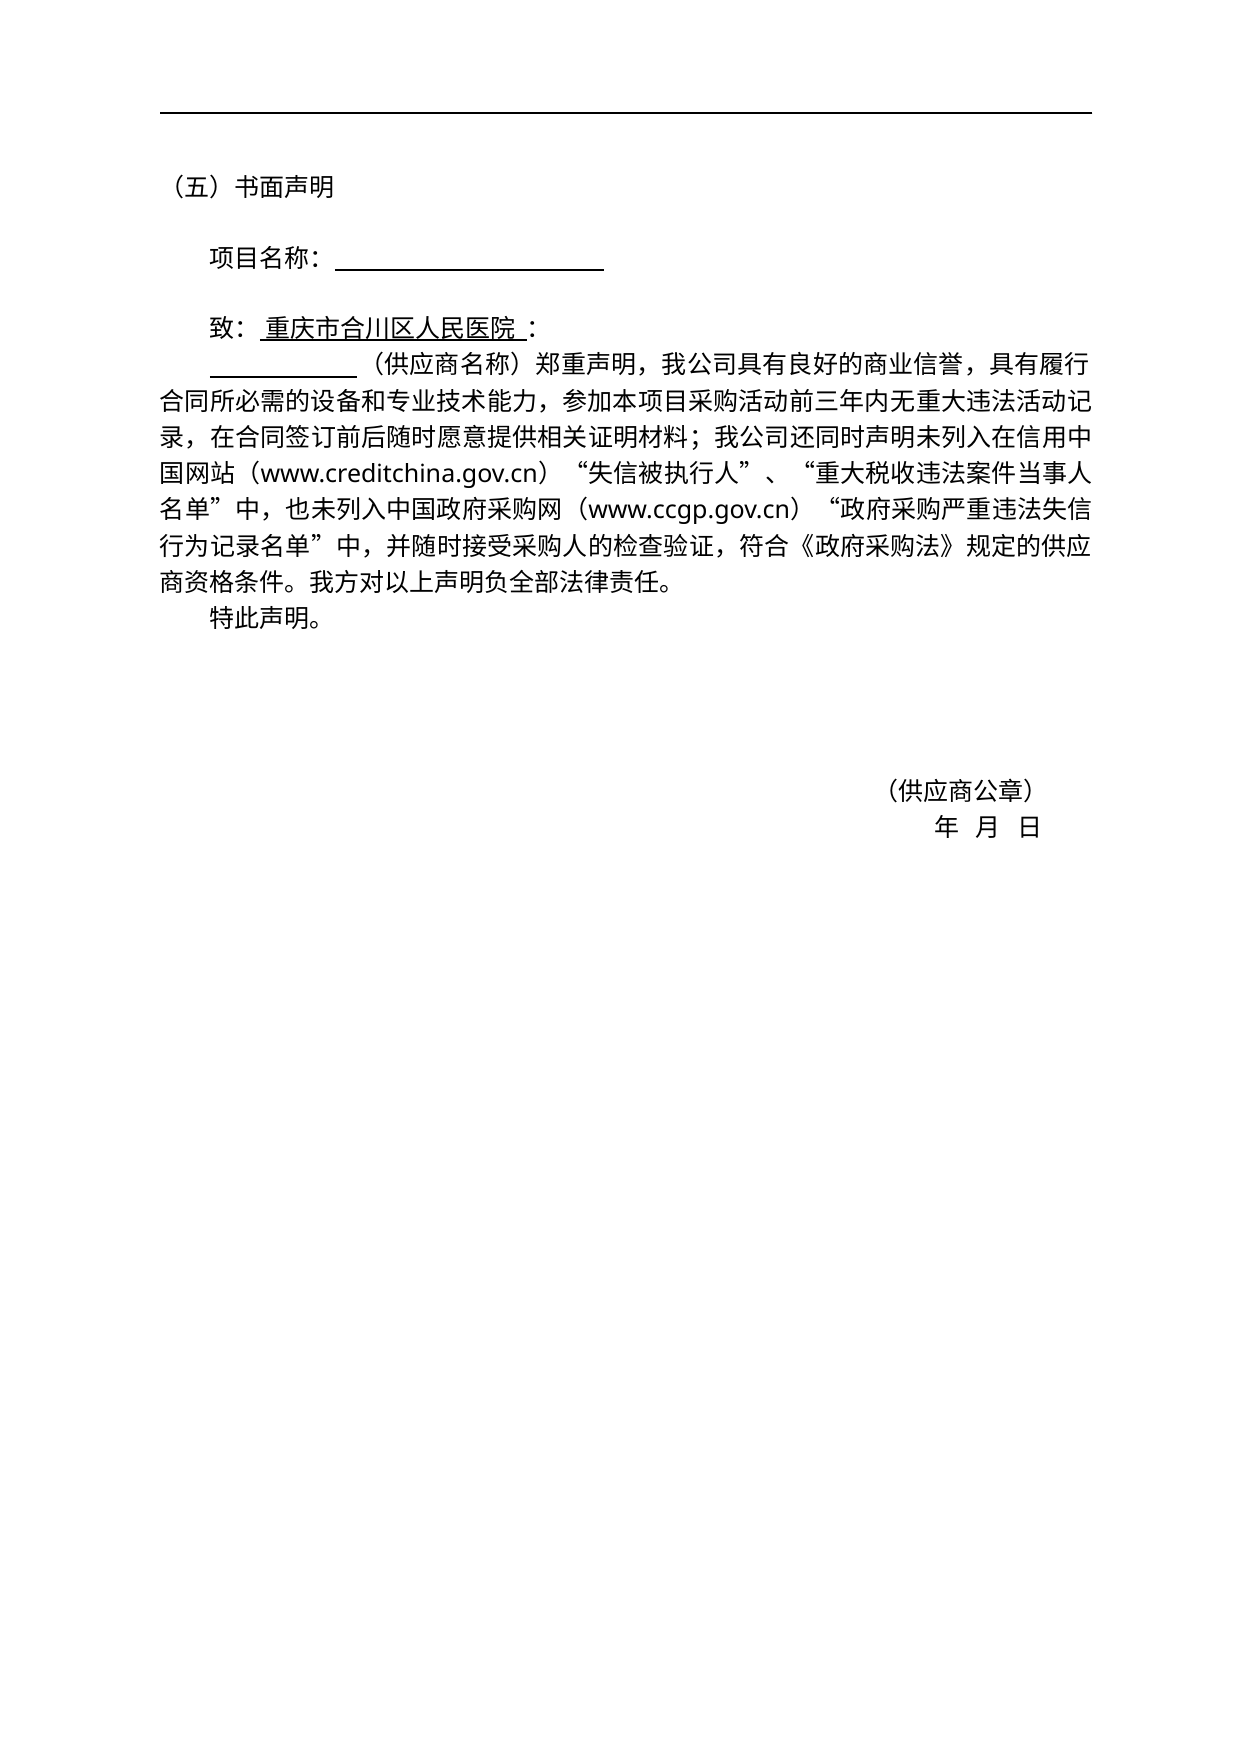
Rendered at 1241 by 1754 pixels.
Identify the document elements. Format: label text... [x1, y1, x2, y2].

text 项目名称： [159, 238, 1092, 274]
text 年 月 日 [159, 807, 1042, 843]
text （五）书面声明 [159, 168, 1092, 204]
text 特此声明。 [159, 598, 1092, 635]
text （供应商名称）郑重声明，我公司具有良好的商业信誉，具有履行合同所必需的设备和专业技术能力，参加本项目采购活动前三年内无重大违法活动记录，在合同签订前后随时愿意提供相关证明材料；我公司还同时声明未列入在信用中国网站（www.creditchina.gov.cn）“失信被执行人”、“重大税收违法案件当事人名单”中，也未列入中国政府采购网（www.ccgp.gov.cn）“政府采购严重违法失信行为记录名单”中，并随时接受采购人的检查验证，符合《政府采购法》规定的供应商资格条件。我方对以上声明负全部法律责任。 [159, 345, 1092, 598]
text （供应商公章） [159, 771, 1048, 807]
text 致： 重庆市合川区人民医院 ： [159, 308, 1092, 345]
